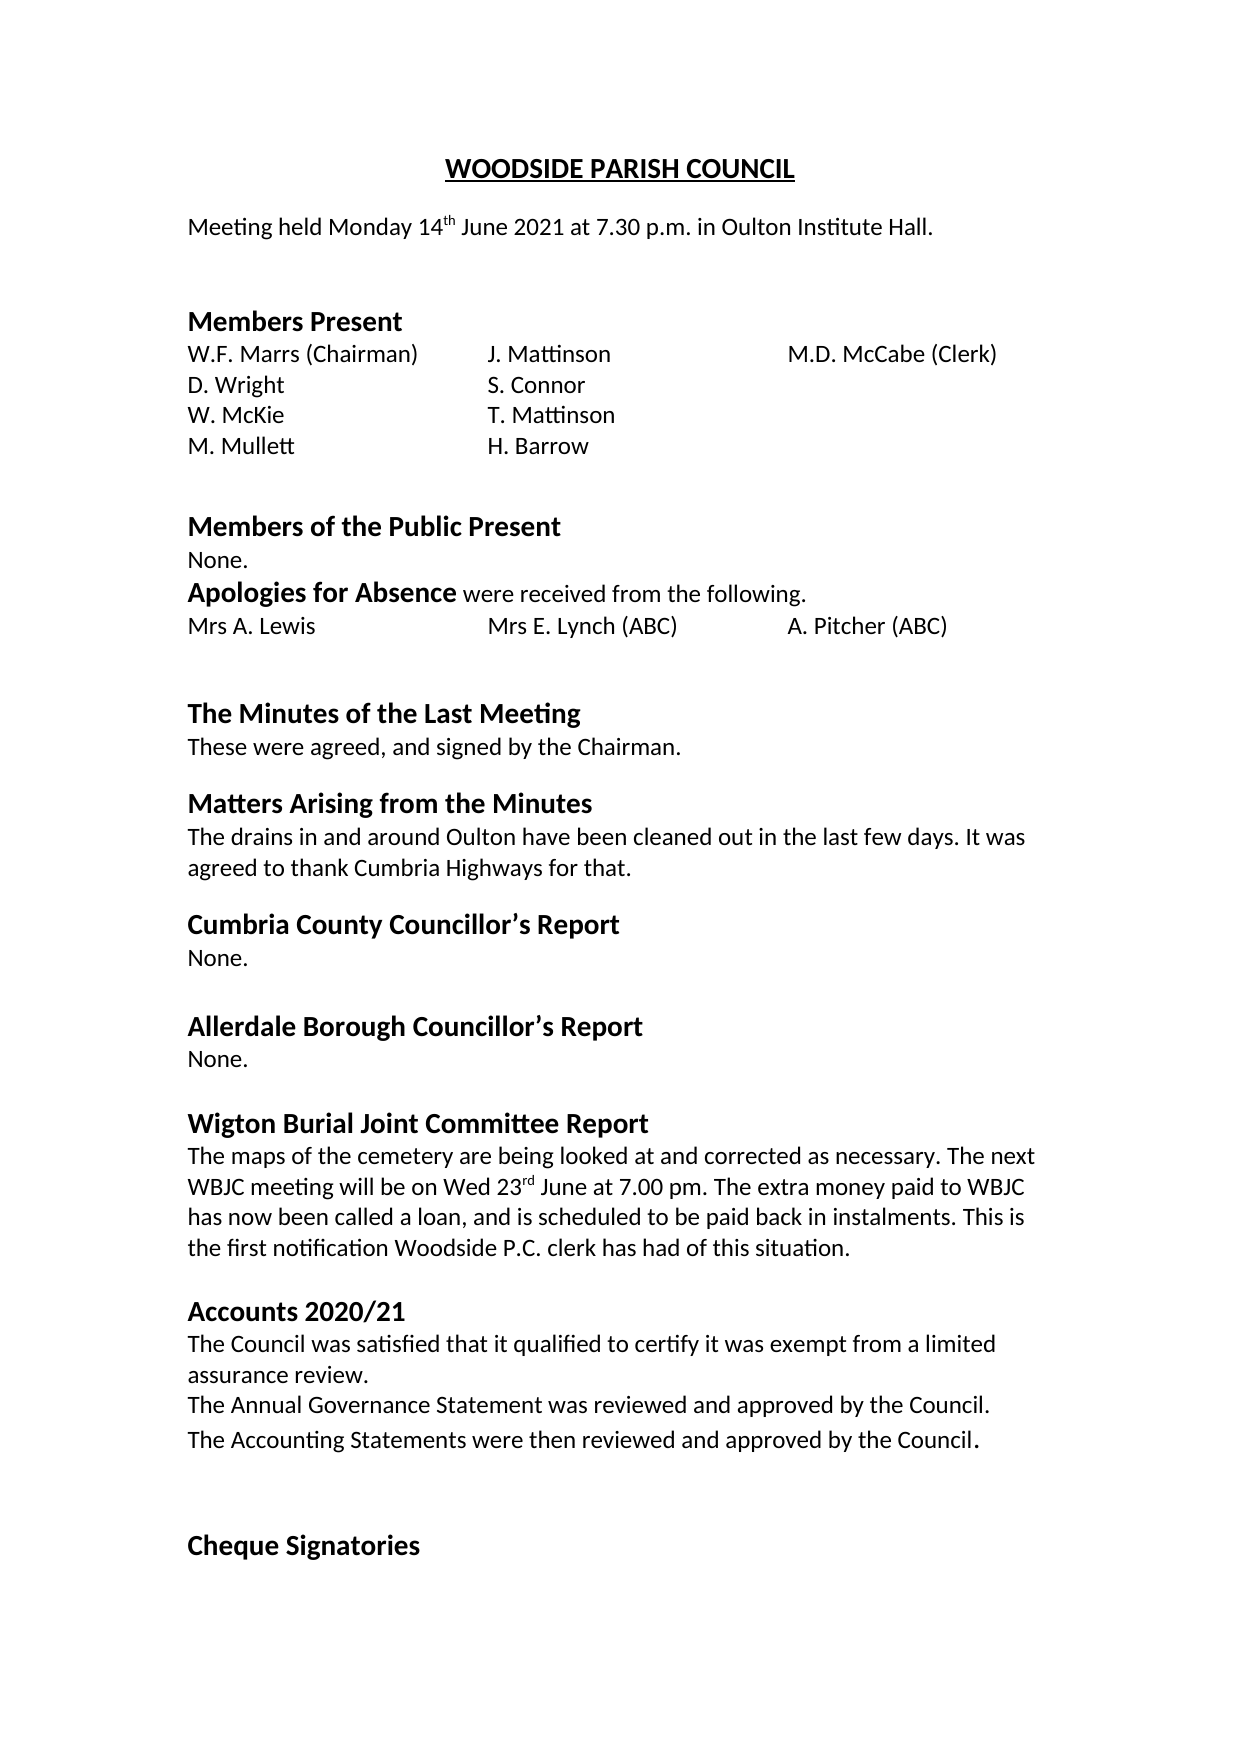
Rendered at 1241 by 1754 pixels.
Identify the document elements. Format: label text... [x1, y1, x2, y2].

text The Council was satisfied that it qualified to certify it was exempt from a limited assurance review. [187, 1328, 1053, 1389]
text Accounts 2020/21 [187, 1293, 1053, 1328]
text None. [187, 942, 1053, 972]
text Cheque Signatories [187, 1527, 1053, 1563]
text Wigton Burial Joint Committee Report [187, 1105, 1053, 1140]
text W. McKie T. Mattinson [187, 399, 1053, 430]
text None. [187, 1044, 1053, 1074]
text These were agreed, and signed by the Chairman. [187, 731, 1053, 761]
title WOODSIDE PARISH COUNCIL [187, 150, 1053, 186]
text Members Present [187, 303, 1053, 338]
text The drains in and around Oulton have been cleaned out in the last few days. It was agreed to thank Cumbria Highways for that. [187, 821, 1053, 882]
subtitle None. [187, 544, 1053, 574]
text The Accounting Statements were then reviewed and approved by the Council. [187, 1420, 1053, 1456]
text D. Wright S. Connor [187, 369, 1053, 399]
subtitle Members of the Public Present [187, 508, 1053, 544]
text Apologies for Absence were received from the following. [187, 574, 1053, 610]
text M. Mullett H. Barrow [187, 430, 1053, 460]
text W.F. Marrs (Chairman) J. Mattinson M.D. McCabe (Clerk) [187, 338, 1053, 369]
text Allerdale Borough Councillor’s Report [187, 1008, 1053, 1044]
text Meeting held Monday 14th June 2021 at 7.30 p.m. in Oulton Institute Hall. [187, 211, 1053, 242]
text The maps of the cemetery are being looked at and corrected as necessary. The next WBJC meeting will be on Wed 23rd June at 7.00 pm. The extra money paid to WBJC has now been called a loan, and is scheduled to be paid back in instalments. This is the first notification Woodside P.C. clerk has had of this situation. [187, 1140, 1053, 1262]
text Cumbria County Councillor’s Report [187, 906, 1053, 942]
text Mrs A. Lewis Mrs E. Lynch (ABC) A. Pitcher (ABC) [187, 610, 1053, 641]
text The Minutes of the Last Meeting [187, 695, 1053, 731]
text Matters Arising from the Minutes [187, 786, 1053, 821]
text The Annual Governance Statement was reviewed and approved by the Council. [187, 1389, 1053, 1420]
